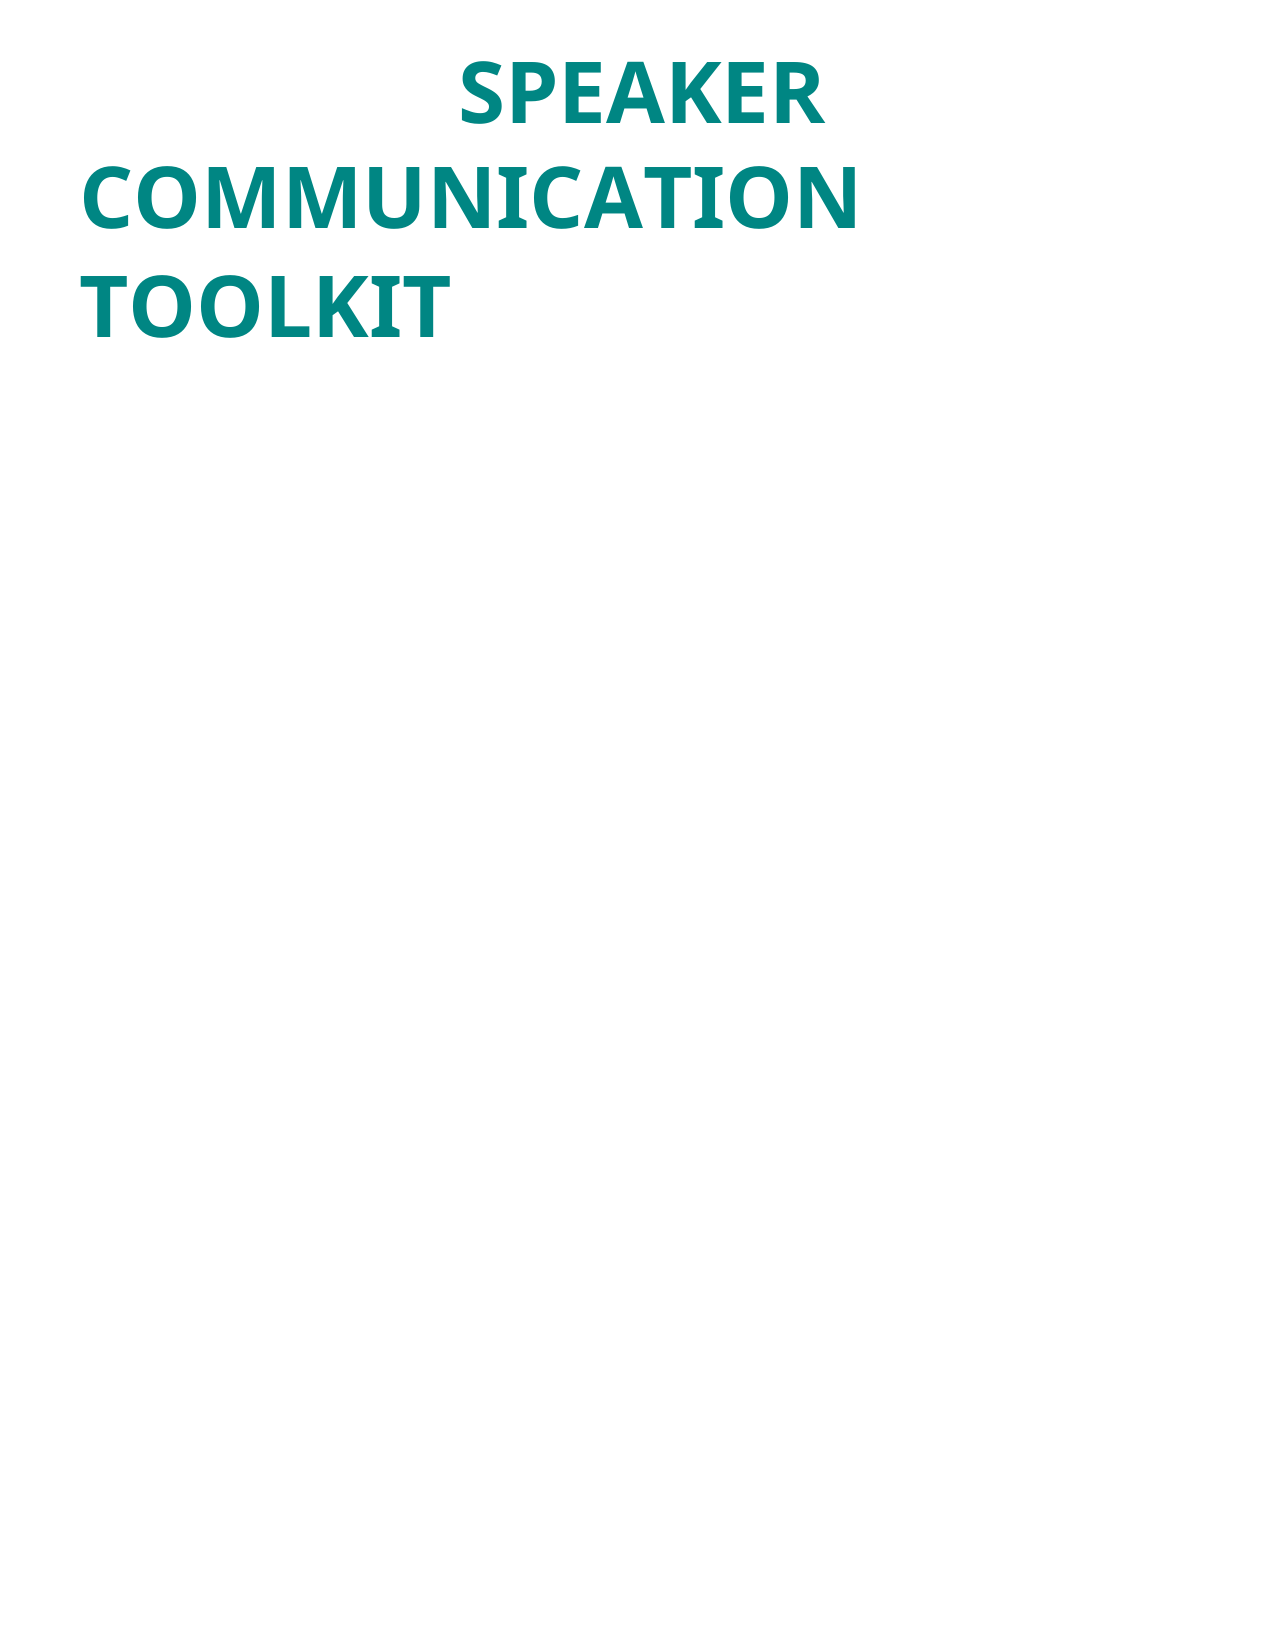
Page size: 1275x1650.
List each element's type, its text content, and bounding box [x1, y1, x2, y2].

title SPEAKER COMMUNICATION TOOLKIT [79, 37, 1197, 362]
